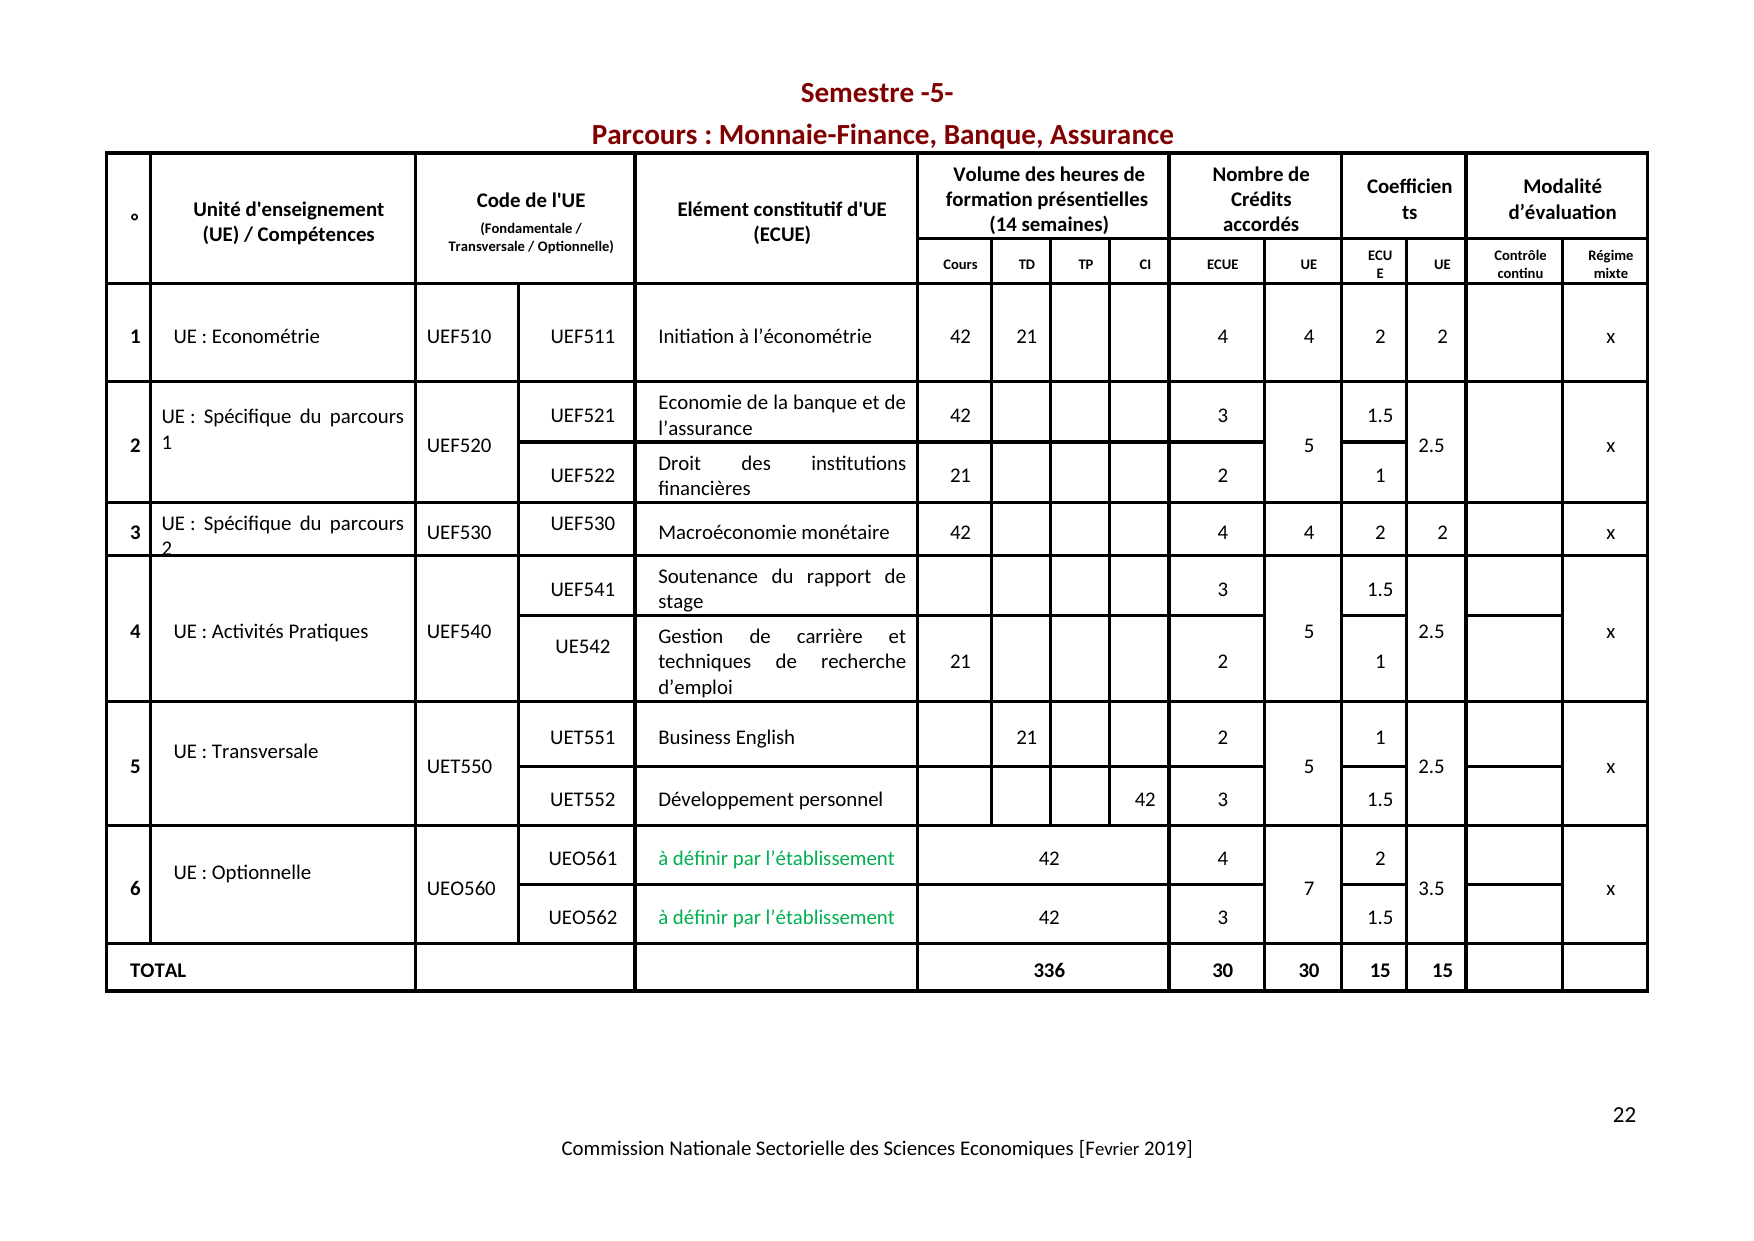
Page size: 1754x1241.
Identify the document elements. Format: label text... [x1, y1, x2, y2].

table_cell [1052, 703, 1108, 765]
table_cell TP [1052, 240, 1108, 282]
table_cell 3 [1171, 557, 1263, 614]
table_cell [1052, 504, 1108, 554]
table_cell x [1564, 557, 1646, 699]
table_cell Initiation à l’économétrie [637, 285, 916, 380]
table_cell [637, 945, 916, 989]
table_cell UE [1266, 240, 1340, 282]
table_cell 2.5 [1408, 557, 1464, 699]
table_cell [919, 557, 990, 614]
table_cell 2 [1343, 827, 1405, 883]
table_cell x [1564, 703, 1646, 824]
table_cell [1111, 703, 1167, 765]
table_cell 21 [993, 285, 1049, 380]
table_cell 5 [1266, 703, 1340, 824]
table_cell 2 [1408, 504, 1464, 554]
table_cell 2 [1343, 504, 1405, 554]
table_cell 42 [919, 285, 990, 380]
table_cell 1.5 [1343, 886, 1405, 942]
table_cell [993, 383, 1049, 440]
table_cell [1111, 444, 1167, 501]
table_cell [1468, 945, 1561, 989]
table_cell 4 [1266, 504, 1340, 554]
table_header Coefficients [1343, 155, 1464, 237]
table_cell [1468, 383, 1561, 501]
table_cell UEF521 [520, 383, 633, 440]
table_cell Contrôle continu [1468, 240, 1561, 282]
table_cell [1468, 886, 1561, 942]
table_cell UE : Activités Pratiques [152, 557, 414, 699]
table_cell [1111, 285, 1167, 380]
table_cell 4 [1266, 285, 1340, 380]
table_cell 42 [919, 827, 1167, 883]
table_cell [993, 504, 1049, 554]
table_cell [1052, 768, 1108, 824]
table_cell [1111, 617, 1167, 699]
table_cell [993, 768, 1049, 824]
table_cell Gestion de carrière et techniques de recherche d’emploi [637, 617, 916, 699]
table_cell [1468, 617, 1561, 662]
table_cell 5 [1266, 557, 1340, 699]
table_cell ECUE [1171, 240, 1263, 282]
table_cell 2 [1408, 285, 1464, 380]
table_cell à définir par l’établissement [637, 886, 916, 942]
table_cell UEF541 [520, 557, 633, 614]
table_cell UE542 [520, 617, 633, 699]
table_cell 21 [919, 444, 990, 501]
table_cell [417, 945, 633, 989]
table_cell 15 [1343, 945, 1405, 989]
table_cell 1 [1343, 444, 1405, 501]
table_cell UE : Econométrie [152, 285, 414, 380]
table_cell UE : Spécifique du parcours 2 [152, 504, 414, 554]
table_cell UEF520 [417, 383, 517, 501]
table_cell Droit des institutions financières [637, 444, 916, 501]
table_cell 5 [1266, 383, 1340, 501]
table_cell 1.5 [1343, 383, 1405, 440]
table_header ° [108, 155, 149, 282]
table_cell UEF510 [417, 285, 517, 380]
table_cell [1052, 557, 1108, 614]
table_cell [1468, 827, 1561, 883]
table_cell 42 [1111, 768, 1167, 824]
table_cell UEF530 [520, 504, 633, 554]
text Semestre -5- [118, 74, 1636, 109]
table_cell UEO562 [520, 886, 633, 942]
table_header Code de l'UE (Fondamentale / Transversale / Optionnelle) [417, 155, 633, 282]
table_cell TD [993, 240, 1049, 282]
table_cell [1052, 617, 1108, 699]
table_cell UE : Spécifique du parcours 1 [152, 383, 414, 501]
table_cell [1468, 768, 1561, 824]
table_cell [993, 557, 1049, 614]
table_cell [1468, 285, 1561, 380]
table_cell 3.5 [1408, 827, 1464, 942]
table_header Elément constitutif d'UE (ECUE) [637, 155, 916, 282]
table_cell [1468, 703, 1561, 765]
table_cell x [1564, 285, 1646, 380]
table_cell CI [1111, 240, 1167, 282]
table_cell UET551 [520, 703, 633, 765]
table_cell [1468, 557, 1561, 614]
table_cell [993, 444, 1049, 501]
table_cell 7 [1266, 827, 1340, 942]
table_cell Développement personnel [637, 768, 916, 824]
table_cell 30 [1171, 945, 1263, 989]
table_cell UET550 [417, 703, 517, 824]
table_cell [1111, 504, 1167, 554]
table_cell 1 [1343, 703, 1405, 765]
table_cell UE : Transversale [152, 703, 414, 824]
table_cell 21 [919, 617, 990, 699]
table_header Volume des heures de formation présentielles (14 semaines) [919, 155, 1167, 237]
table_cell [1052, 383, 1108, 440]
table_cell [1468, 504, 1561, 554]
table_cell [1052, 444, 1108, 501]
table_cell 21 [993, 703, 1049, 765]
table_cell 4 [1171, 504, 1263, 554]
table_cell UE [1408, 240, 1464, 282]
table_cell 3 [108, 504, 149, 554]
table_cell TOTAL [108, 945, 414, 989]
table_cell Economie de la banque et de l’assurance [637, 383, 916, 440]
table_cell 42 [919, 886, 1167, 942]
table_cell Business English [637, 703, 916, 765]
table_cell 2 [1171, 703, 1263, 765]
table_cell [993, 617, 1049, 699]
table_cell UEF522 [520, 444, 633, 501]
table_cell 2 [1171, 444, 1263, 501]
table_cell ECUE [1343, 240, 1405, 282]
table_cell UEO560 [417, 827, 517, 942]
table_cell [1052, 285, 1108, 380]
table_cell 1.5 [1343, 557, 1405, 614]
table_cell [1111, 557, 1167, 614]
table_header Unité d'enseignement (UE) / Compétences [152, 155, 414, 282]
table_cell 3 [1171, 886, 1263, 942]
table_cell UEF540 [417, 557, 517, 699]
table_cell Soutenance du rapport de stage [637, 557, 916, 614]
table_header Modalité d’évaluation [1468, 155, 1646, 237]
table_cell 2 [1343, 285, 1405, 380]
table_cell Macroéconomie monétaire [637, 504, 916, 554]
table_cell 4 [1171, 285, 1263, 380]
table_cell [1564, 945, 1646, 989]
table_cell [1468, 663, 1561, 699]
table_cell x [1564, 383, 1646, 501]
table_cell [1111, 383, 1167, 440]
table_header Nombre de Crédits accordés [1171, 155, 1340, 237]
table_cell 4 [108, 557, 149, 699]
table_cell 5 [108, 703, 149, 824]
table_cell [919, 703, 990, 765]
table_cell 1 [108, 285, 149, 380]
table_cell 1.5 [1343, 768, 1405, 824]
table_cell 15 [1408, 945, 1464, 989]
table_cell UE : Optionnelle [152, 827, 414, 942]
table_cell à définir par l’établissement [637, 827, 916, 883]
table_cell Cours [919, 240, 990, 282]
table_cell x [1564, 827, 1646, 942]
table_cell 30 [1266, 945, 1340, 989]
table_cell 1 [1343, 617, 1405, 699]
table_cell UEF511 [520, 285, 633, 380]
table_cell x [1564, 504, 1646, 554]
table_cell 3 [1171, 383, 1263, 440]
table_cell 6 [108, 827, 149, 942]
table_cell UEO561 [520, 827, 633, 883]
table_cell 336 [919, 945, 1167, 989]
table_cell 2 [108, 383, 149, 501]
table_cell Régime mixte [1564, 240, 1646, 282]
table_cell 2 [1171, 617, 1263, 699]
table_cell 4 [1171, 827, 1263, 883]
table_cell 2.5 [1408, 383, 1464, 501]
table_cell 42 [919, 504, 990, 554]
table_cell 2.5 [1408, 703, 1464, 824]
table_cell UEF530 [417, 504, 517, 554]
table_cell UET552 [520, 768, 633, 824]
table_cell [919, 768, 990, 824]
text Parcours : Monnaie-Finance, Banque, Assurance [130, 116, 1636, 151]
table_cell 3 [1171, 768, 1263, 824]
table_cell 42 [919, 383, 990, 440]
